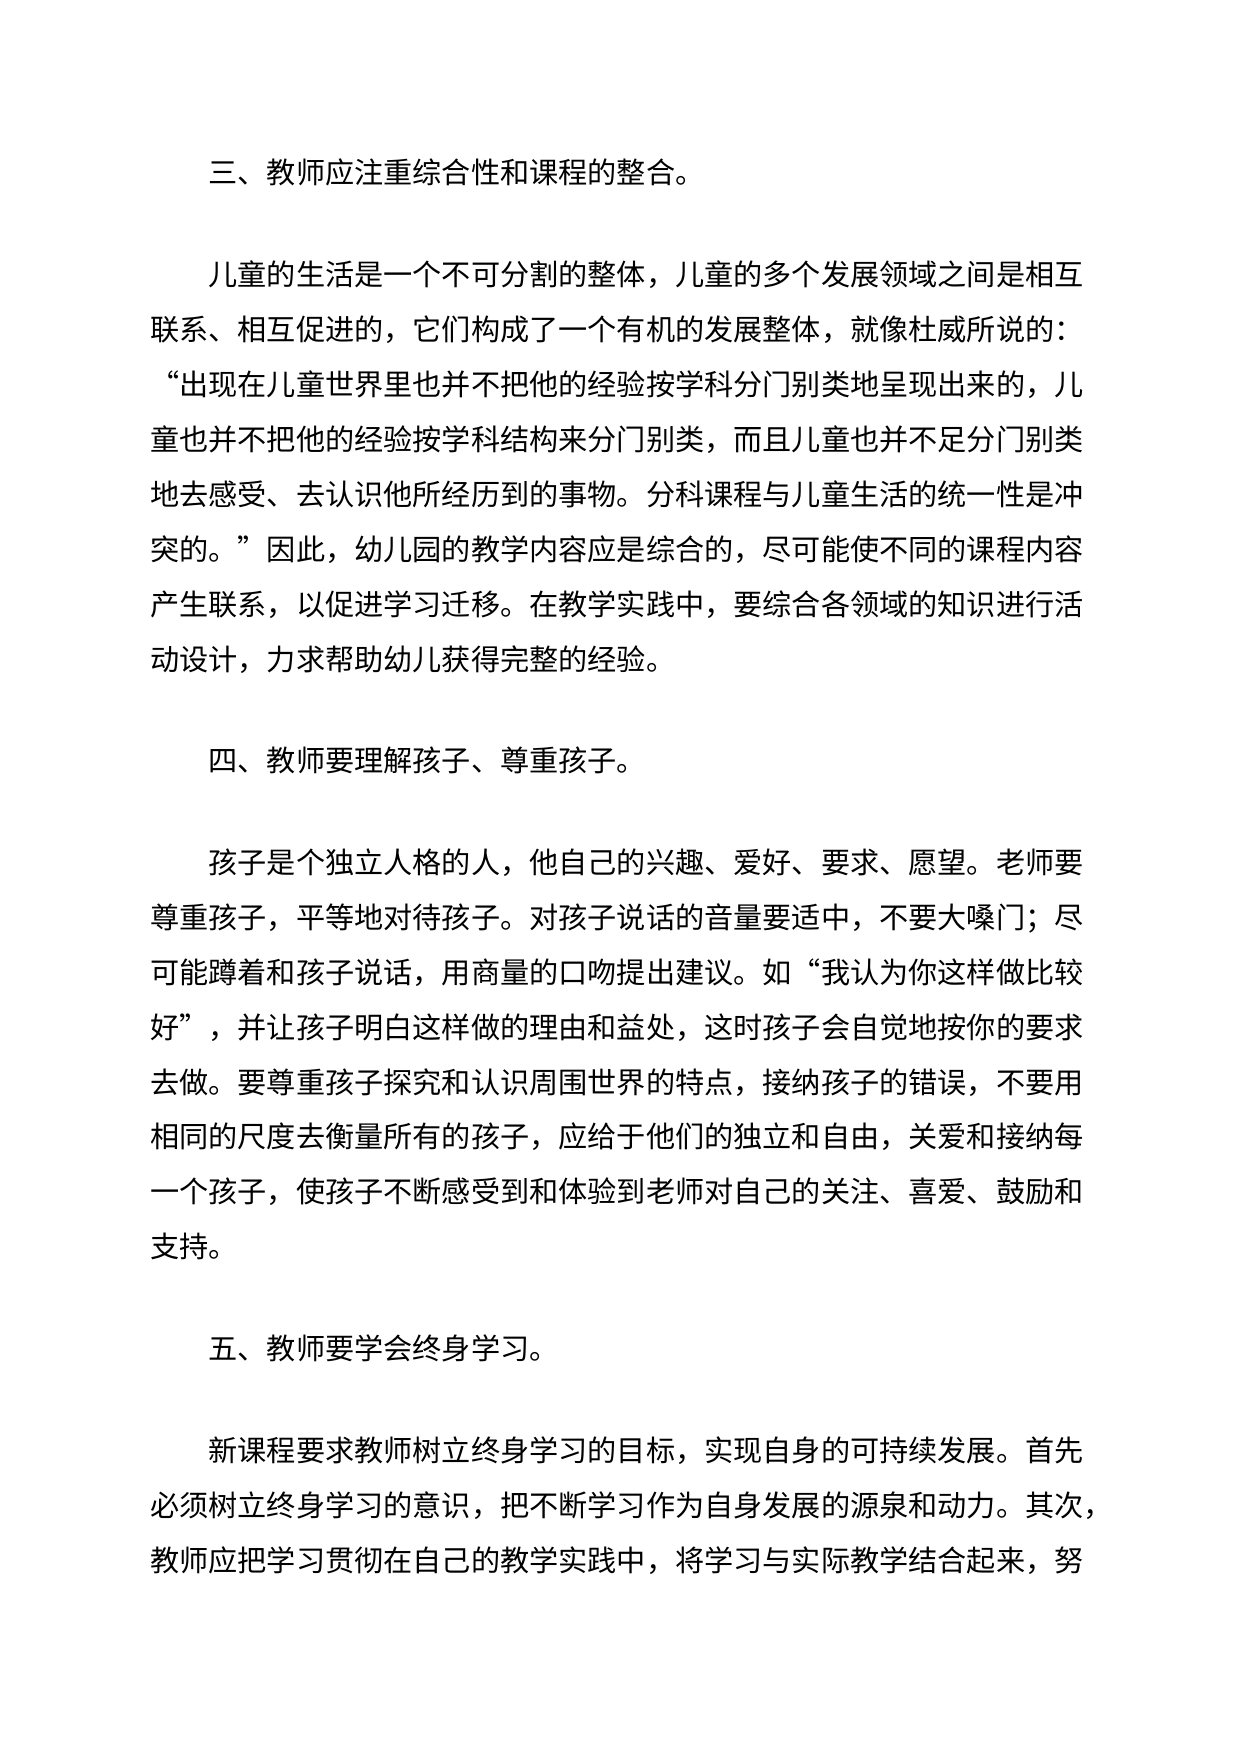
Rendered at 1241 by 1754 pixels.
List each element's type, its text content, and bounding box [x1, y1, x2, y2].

text 五、教师要学会终身学习。 [150, 1326, 1090, 1368]
text 孩子是个独立人格的人，他自己的兴趣、爱好、要求、愿望。老师要尊重孩子，平等地对待孩子。对孩子说话的音量要适中，不要大嗓门；尽可能蹲着和孩子说话，用商量的口吻提出建议。如“我认为你这样做比较好”，并让孩子明白这样做的理由和益处，这时孩子会自觉地按你的要求去做。要尊重孩子探究和认识周围世界的特点，接纳孩子的错误，不要用相同的尺度去衡量所有的孩子，应给于他们的独立和自由，关爱和接纳每一个孩子，使孩子不断感受到和体验到老师对自己的关注、喜爱、鼓励和支持。 [150, 839, 1090, 1266]
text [150, 1427, 1090, 1579]
text 三、教师应注重综合性和课程的整合。 [150, 150, 1090, 192]
text 儿童的生活是一个不可分割的整体，儿童的多个发展领域之间是相互联系、相互促进的，它们构成了一个有机的发展整体，就像杜威所说的：“出现在儿童世界里也并不把他的经验按学科分门别类地呈现出来的，儿童也并不把他的经验按学科结构来分门别类，而且儿童也并不足分门别类地去感受、去认识他所经历到的事物。分科课程与儿童生活的统一性是冲突的。”因此，幼儿园的教学内容应是综合的，尽可能使不同的课程内容产生联系，以促进学习迁移。在教学实践中，要综合各领域的知识进行活动设计，力求帮助幼儿获得完整的经验。 [150, 252, 1090, 678]
text 四、教师要理解孩子、尊重孩子。 [150, 738, 1090, 780]
